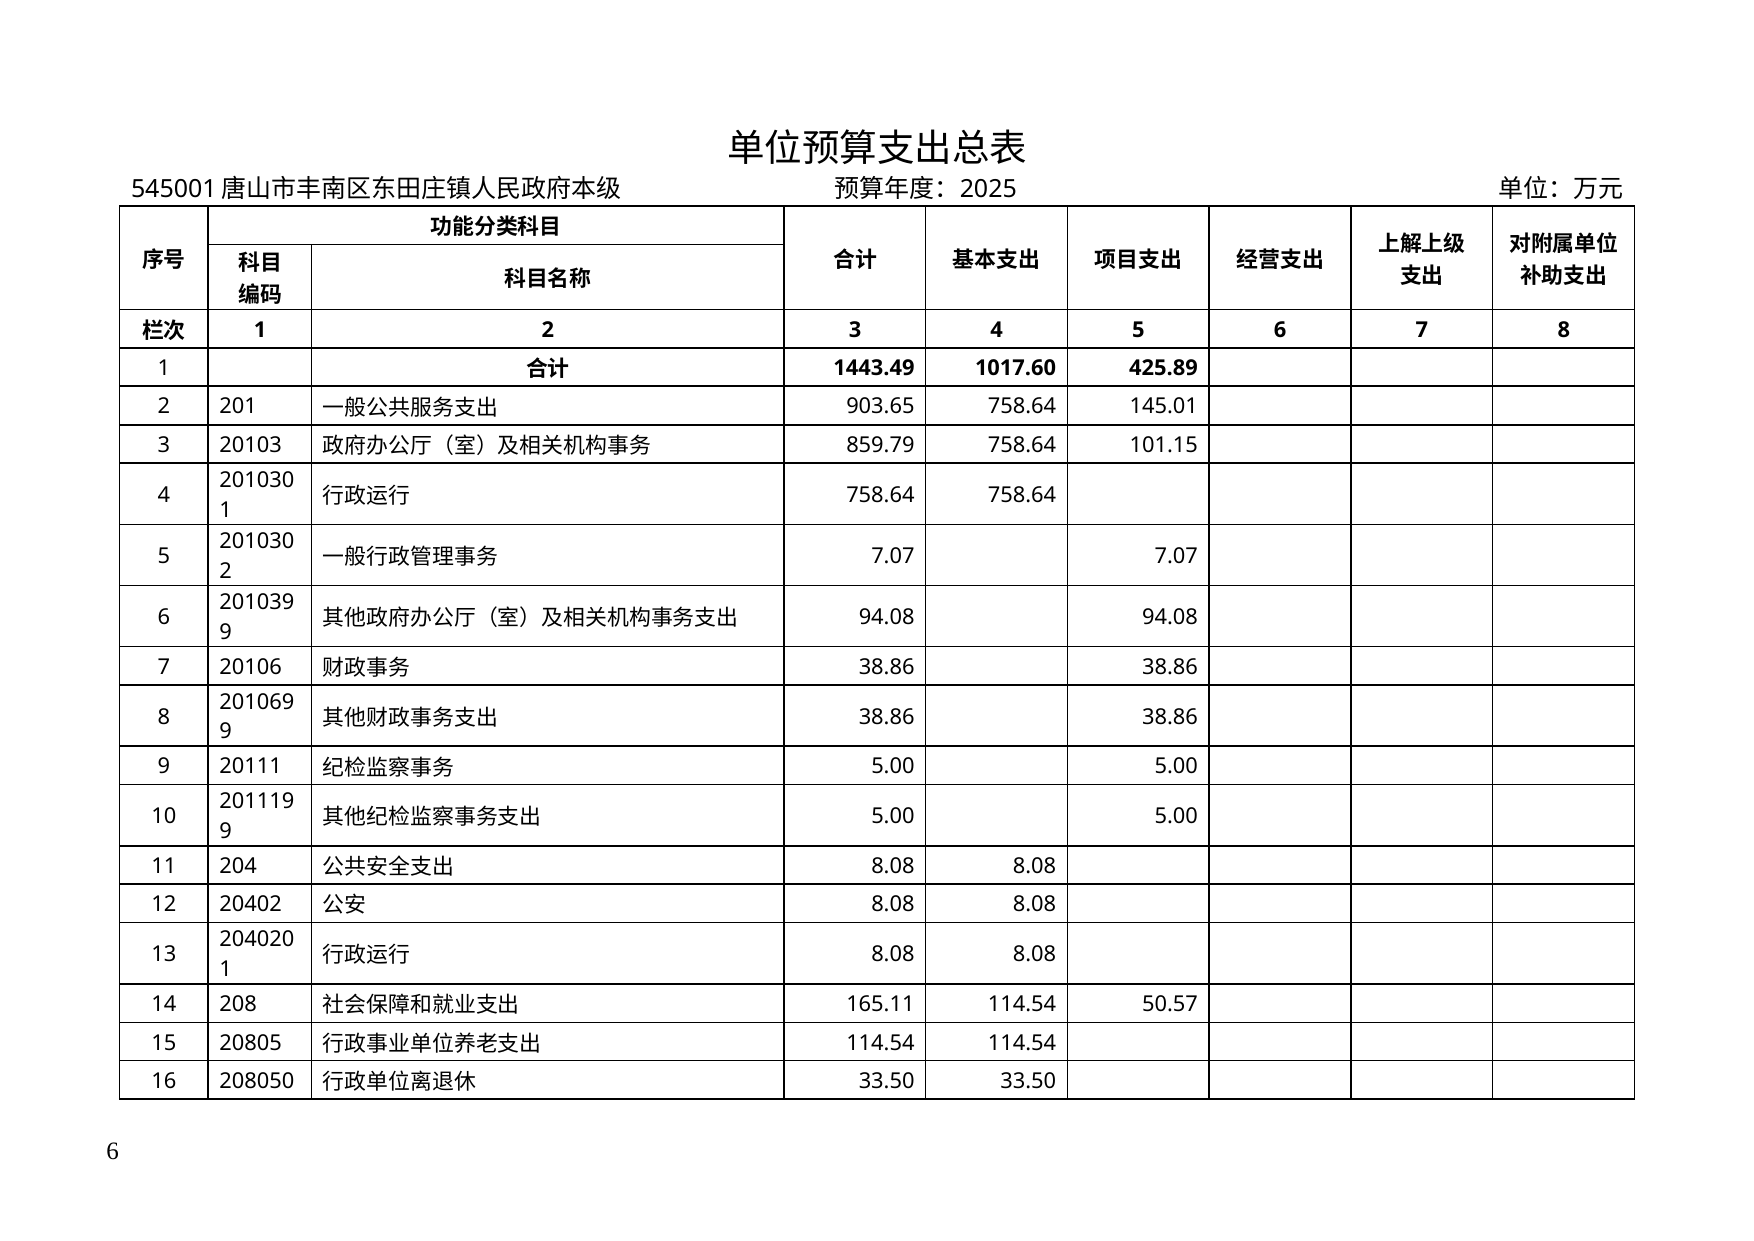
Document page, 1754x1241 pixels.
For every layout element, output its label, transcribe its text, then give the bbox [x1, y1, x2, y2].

table_cell 4 [120, 464, 207, 523]
table_cell 8 [120, 686, 207, 745]
table_cell [1493, 1061, 1634, 1098]
table_cell 基本支出 [926, 207, 1067, 308]
table_header 单位：万元 [1068, 168, 1634, 205]
table_cell [1352, 785, 1492, 845]
table_cell 政府办公厅（室）及相关机构事务 [312, 426, 783, 462]
table_header 预算年度：2025 [785, 168, 1067, 205]
table_cell [926, 586, 1067, 646]
table_cell 20103 [209, 426, 311, 462]
table_cell 16 [120, 1061, 207, 1098]
table_header 545001唐山市丰南区东田庄镇人民政府本级 [120, 168, 783, 205]
table_cell 15 [120, 1023, 207, 1060]
table_cell [1493, 985, 1634, 1021]
table_cell 7 [1352, 310, 1492, 347]
table_cell [1210, 1023, 1350, 1060]
table_cell 425.89 [1068, 349, 1208, 385]
table_cell [1493, 1023, 1634, 1060]
table_cell 财政事务 [312, 647, 783, 684]
table_cell 3 [785, 310, 925, 347]
table_cell [1068, 847, 1208, 883]
table_cell 1443.49 [785, 349, 925, 385]
table_cell 9 [120, 747, 207, 784]
table_cell [1493, 349, 1634, 385]
table_cell 社会保障和就业支出 [312, 985, 783, 1021]
table_cell 5.00 [1068, 747, 1208, 784]
table_cell [1210, 885, 1350, 922]
table_cell 201 [209, 387, 311, 424]
table_cell 3 [120, 426, 207, 462]
table_cell 20402 [209, 885, 311, 922]
table_cell 公共安全支出 [312, 847, 783, 883]
table_cell 科目名称 [312, 245, 783, 308]
table_cell 758.64 [926, 387, 1067, 424]
table_cell 序号 [120, 207, 207, 308]
table_cell 合计 [785, 207, 925, 308]
table_cell 94.08 [1068, 586, 1208, 646]
table_cell [1210, 847, 1350, 883]
table_cell [1352, 747, 1492, 784]
table_cell [1210, 747, 1350, 784]
table_cell 2 [120, 387, 207, 424]
table_cell [1210, 785, 1350, 845]
table_cell 20106 [209, 647, 311, 684]
table_cell [1210, 387, 1350, 424]
table_cell 1017.60 [926, 349, 1067, 385]
table_cell 20111 [209, 747, 311, 784]
table_cell 13 [120, 923, 207, 983]
table_cell 8.08 [785, 847, 925, 883]
table_cell 145.01 [1068, 387, 1208, 424]
table_cell 其他财政事务支出 [312, 686, 783, 745]
table_cell 5.00 [785, 747, 925, 784]
table_cell [1352, 885, 1492, 922]
table_cell 20805 [209, 1023, 311, 1060]
table_cell [1352, 985, 1492, 1021]
table_cell 2011199 [209, 785, 311, 845]
table_cell 38.86 [785, 647, 925, 684]
table_cell 33.50 [785, 1061, 925, 1098]
table_cell 11 [120, 847, 207, 883]
table_cell [1493, 387, 1634, 424]
table_cell [926, 686, 1067, 745]
table_cell 1 [209, 310, 311, 347]
table_cell 行政运行 [312, 923, 783, 983]
table_cell 行政事业单位养老支出 [312, 1023, 783, 1060]
table_cell [1493, 847, 1634, 883]
table_cell 2080501 [209, 1061, 311, 1098]
table_cell 14 [120, 985, 207, 1021]
table_cell [1210, 985, 1350, 1021]
table_cell 903.65 [785, 387, 925, 424]
table_cell [1352, 847, 1492, 883]
table_cell 行政运行 [312, 464, 783, 523]
table_cell [1493, 586, 1634, 646]
table_cell [1352, 647, 1492, 684]
table_cell 纪检监察事务 [312, 747, 783, 784]
table_cell 8.08 [785, 885, 925, 922]
table_cell 94.08 [785, 586, 925, 646]
table_cell 其他纪检监察事务支出 [312, 785, 783, 845]
table_cell 2040201 [209, 923, 311, 983]
table_cell 33.50 [926, 1061, 1067, 1098]
table_cell [1210, 1061, 1350, 1098]
table_cell [926, 785, 1067, 845]
table_cell 758.64 [785, 464, 925, 523]
table_cell [1210, 464, 1350, 523]
table_cell 8.08 [926, 847, 1067, 883]
table_cell [1068, 923, 1208, 983]
table_cell [1210, 426, 1350, 462]
table_cell 5.00 [1068, 785, 1208, 845]
table_cell [209, 349, 311, 385]
table_cell [1210, 525, 1350, 584]
table_cell 行政单位离退休 [312, 1061, 783, 1098]
table_cell [1352, 686, 1492, 745]
table_cell 5.00 [785, 785, 925, 845]
table_cell 功能分类科目 [209, 207, 783, 244]
table_cell 38.86 [785, 686, 925, 745]
table_cell 208 [209, 985, 311, 1021]
table_cell 8.08 [926, 885, 1067, 922]
table_cell [1493, 785, 1634, 845]
table_cell 2010301 [209, 464, 311, 523]
table_cell 2010399 [209, 586, 311, 646]
table_cell 114.54 [926, 985, 1067, 1021]
table_cell [1493, 747, 1634, 784]
table_cell [1493, 525, 1634, 584]
table_cell 38.86 [1068, 686, 1208, 745]
table_cell 101.15 [1068, 426, 1208, 462]
table_cell [1210, 686, 1350, 745]
table_cell [1493, 686, 1634, 745]
table_cell [1210, 923, 1350, 983]
table_cell 758.64 [926, 464, 1067, 523]
table_cell [1068, 464, 1208, 523]
table_cell 合计 [312, 349, 783, 385]
table_cell 8.08 [785, 923, 925, 983]
table_cell 上解上级 支出 [1352, 207, 1492, 308]
table_cell 公安 [312, 885, 783, 922]
table_cell [1352, 586, 1492, 646]
table_cell 8 [1493, 310, 1634, 347]
table_cell [1493, 647, 1634, 684]
table_cell 项目支出 [1068, 207, 1208, 308]
table_cell [1352, 923, 1492, 983]
table_cell 2010302 [209, 525, 311, 584]
text 单位预算支出总表 [106, 142, 1648, 167]
table_cell 6 [120, 586, 207, 646]
table_cell [926, 747, 1067, 784]
table_cell 114.54 [926, 1023, 1067, 1060]
table_cell 7 [120, 647, 207, 684]
table_cell 7.07 [785, 525, 925, 584]
table_cell [926, 647, 1067, 684]
table_cell 50.57 [1068, 985, 1208, 1021]
table_cell 科目 编码 [209, 245, 311, 308]
table_cell [1352, 426, 1492, 462]
table_cell [1493, 885, 1634, 922]
table_cell 经营支出 [1210, 207, 1350, 308]
table_cell 1 [120, 349, 207, 385]
table_cell [926, 525, 1067, 584]
table_cell 38.86 [1068, 647, 1208, 684]
table_cell 2010699 [209, 686, 311, 745]
table_cell [1493, 464, 1634, 523]
table_cell 114.54 [785, 1023, 925, 1060]
table_cell [1352, 464, 1492, 523]
table_cell 204 [209, 847, 311, 883]
table_cell 10 [120, 785, 207, 845]
table_cell [1493, 923, 1634, 983]
table_cell [1352, 349, 1492, 385]
table_cell 2 [312, 310, 783, 347]
table_cell [1210, 647, 1350, 684]
table_cell [1210, 586, 1350, 646]
table_cell [1352, 1061, 1492, 1098]
table_cell [1352, 387, 1492, 424]
table_cell 对附属单位补助支出 [1493, 207, 1634, 308]
table_cell [1352, 1023, 1492, 1060]
table_cell 6 [1210, 310, 1350, 347]
table_cell [1068, 1023, 1208, 1060]
table_cell 859.79 [785, 426, 925, 462]
table_cell 4 [926, 310, 1067, 347]
table_cell 一般行政管理事务 [312, 525, 783, 584]
table_cell 7.07 [1068, 525, 1208, 584]
table_cell 12 [120, 885, 207, 922]
table_cell [1068, 885, 1208, 922]
table_cell 8.08 [926, 923, 1067, 983]
table_cell 5 [120, 525, 207, 584]
table_cell 一般公共服务支出 [312, 387, 783, 424]
table_cell 165.11 [785, 985, 925, 1021]
table_cell 栏次 [120, 310, 207, 347]
table_cell 其他政府办公厅（室）及相关机构事务支出 [312, 586, 783, 646]
table_cell [1068, 1061, 1208, 1098]
table_cell 758.64 [926, 426, 1067, 462]
table_cell 5 [1068, 310, 1208, 347]
table_cell [1352, 525, 1492, 584]
table_cell [1493, 426, 1634, 462]
table_cell [1210, 349, 1350, 385]
